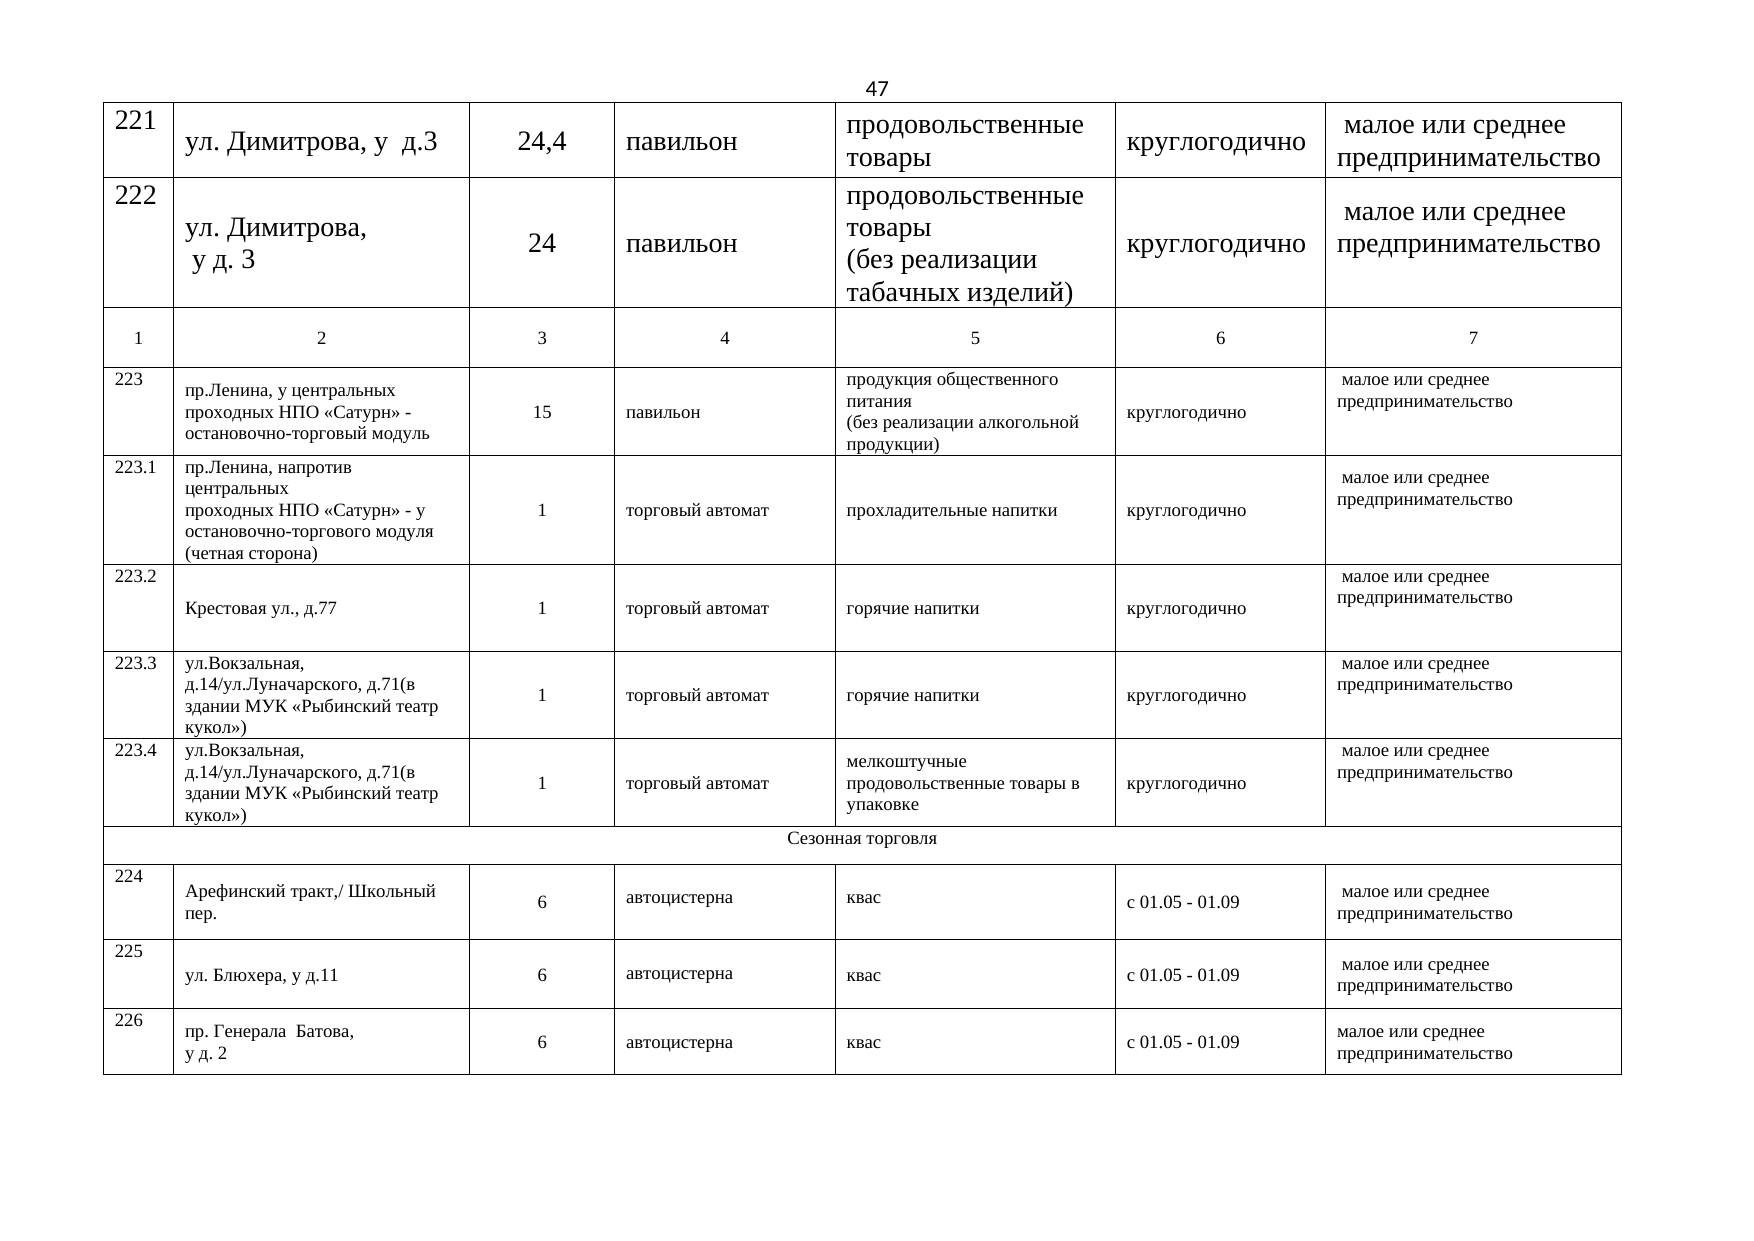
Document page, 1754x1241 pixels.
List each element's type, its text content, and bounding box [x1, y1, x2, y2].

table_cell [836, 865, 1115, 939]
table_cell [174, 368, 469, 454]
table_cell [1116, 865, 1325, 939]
table_cell 221 [104, 103, 173, 177]
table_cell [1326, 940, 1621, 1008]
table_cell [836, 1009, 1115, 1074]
table_cell ул. Димитрова, у д. 3 [174, 178, 469, 307]
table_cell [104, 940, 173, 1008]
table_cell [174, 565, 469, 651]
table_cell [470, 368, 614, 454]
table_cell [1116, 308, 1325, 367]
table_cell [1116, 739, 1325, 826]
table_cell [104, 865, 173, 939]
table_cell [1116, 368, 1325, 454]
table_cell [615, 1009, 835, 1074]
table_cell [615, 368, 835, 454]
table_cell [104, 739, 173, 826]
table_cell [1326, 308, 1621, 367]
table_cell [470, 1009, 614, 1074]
table_cell малое или среднее предпринимательство [1326, 103, 1621, 177]
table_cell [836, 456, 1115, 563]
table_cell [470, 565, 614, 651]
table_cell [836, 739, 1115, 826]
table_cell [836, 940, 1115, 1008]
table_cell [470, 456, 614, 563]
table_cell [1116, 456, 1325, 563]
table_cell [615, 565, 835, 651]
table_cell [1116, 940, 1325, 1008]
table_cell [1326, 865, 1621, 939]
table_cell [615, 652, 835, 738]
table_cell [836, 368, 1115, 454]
table_cell круглогодично [1116, 103, 1325, 177]
table_cell малое или среднее предпринимательство [1326, 178, 1621, 307]
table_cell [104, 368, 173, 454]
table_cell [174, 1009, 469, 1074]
table_cell павильон [615, 103, 835, 177]
table_cell 3 [470, 308, 614, 367]
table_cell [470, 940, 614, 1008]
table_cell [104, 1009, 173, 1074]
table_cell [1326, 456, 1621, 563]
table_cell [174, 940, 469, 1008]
table_cell 1 [104, 308, 173, 367]
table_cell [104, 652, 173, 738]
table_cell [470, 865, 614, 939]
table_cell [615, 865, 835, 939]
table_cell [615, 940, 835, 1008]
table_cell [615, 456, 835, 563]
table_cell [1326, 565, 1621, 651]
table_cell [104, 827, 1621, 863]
table_cell 24,4 [470, 103, 614, 177]
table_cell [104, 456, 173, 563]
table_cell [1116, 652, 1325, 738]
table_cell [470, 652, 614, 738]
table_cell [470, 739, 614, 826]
table_cell ул. Димитрова, у д.3 [174, 103, 469, 177]
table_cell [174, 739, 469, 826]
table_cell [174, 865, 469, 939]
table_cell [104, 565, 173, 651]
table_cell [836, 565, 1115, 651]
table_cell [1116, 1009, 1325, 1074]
table_cell круглогодично [1116, 178, 1325, 307]
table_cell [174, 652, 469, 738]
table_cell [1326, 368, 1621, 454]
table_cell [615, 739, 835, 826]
table_cell павильон [615, 178, 835, 307]
table_cell 24 [470, 178, 614, 307]
table_cell 4 [615, 308, 835, 367]
table_cell 5 [836, 308, 1115, 367]
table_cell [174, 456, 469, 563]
table_cell 2 [174, 308, 469, 367]
table_cell 222 [104, 178, 173, 307]
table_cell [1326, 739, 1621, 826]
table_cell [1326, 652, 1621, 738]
table_cell продовольственные товары (без реализации табачных изделий) [836, 178, 1115, 307]
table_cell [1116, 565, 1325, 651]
table_cell продовольственные товары [836, 103, 1115, 177]
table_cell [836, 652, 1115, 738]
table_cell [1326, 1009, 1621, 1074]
